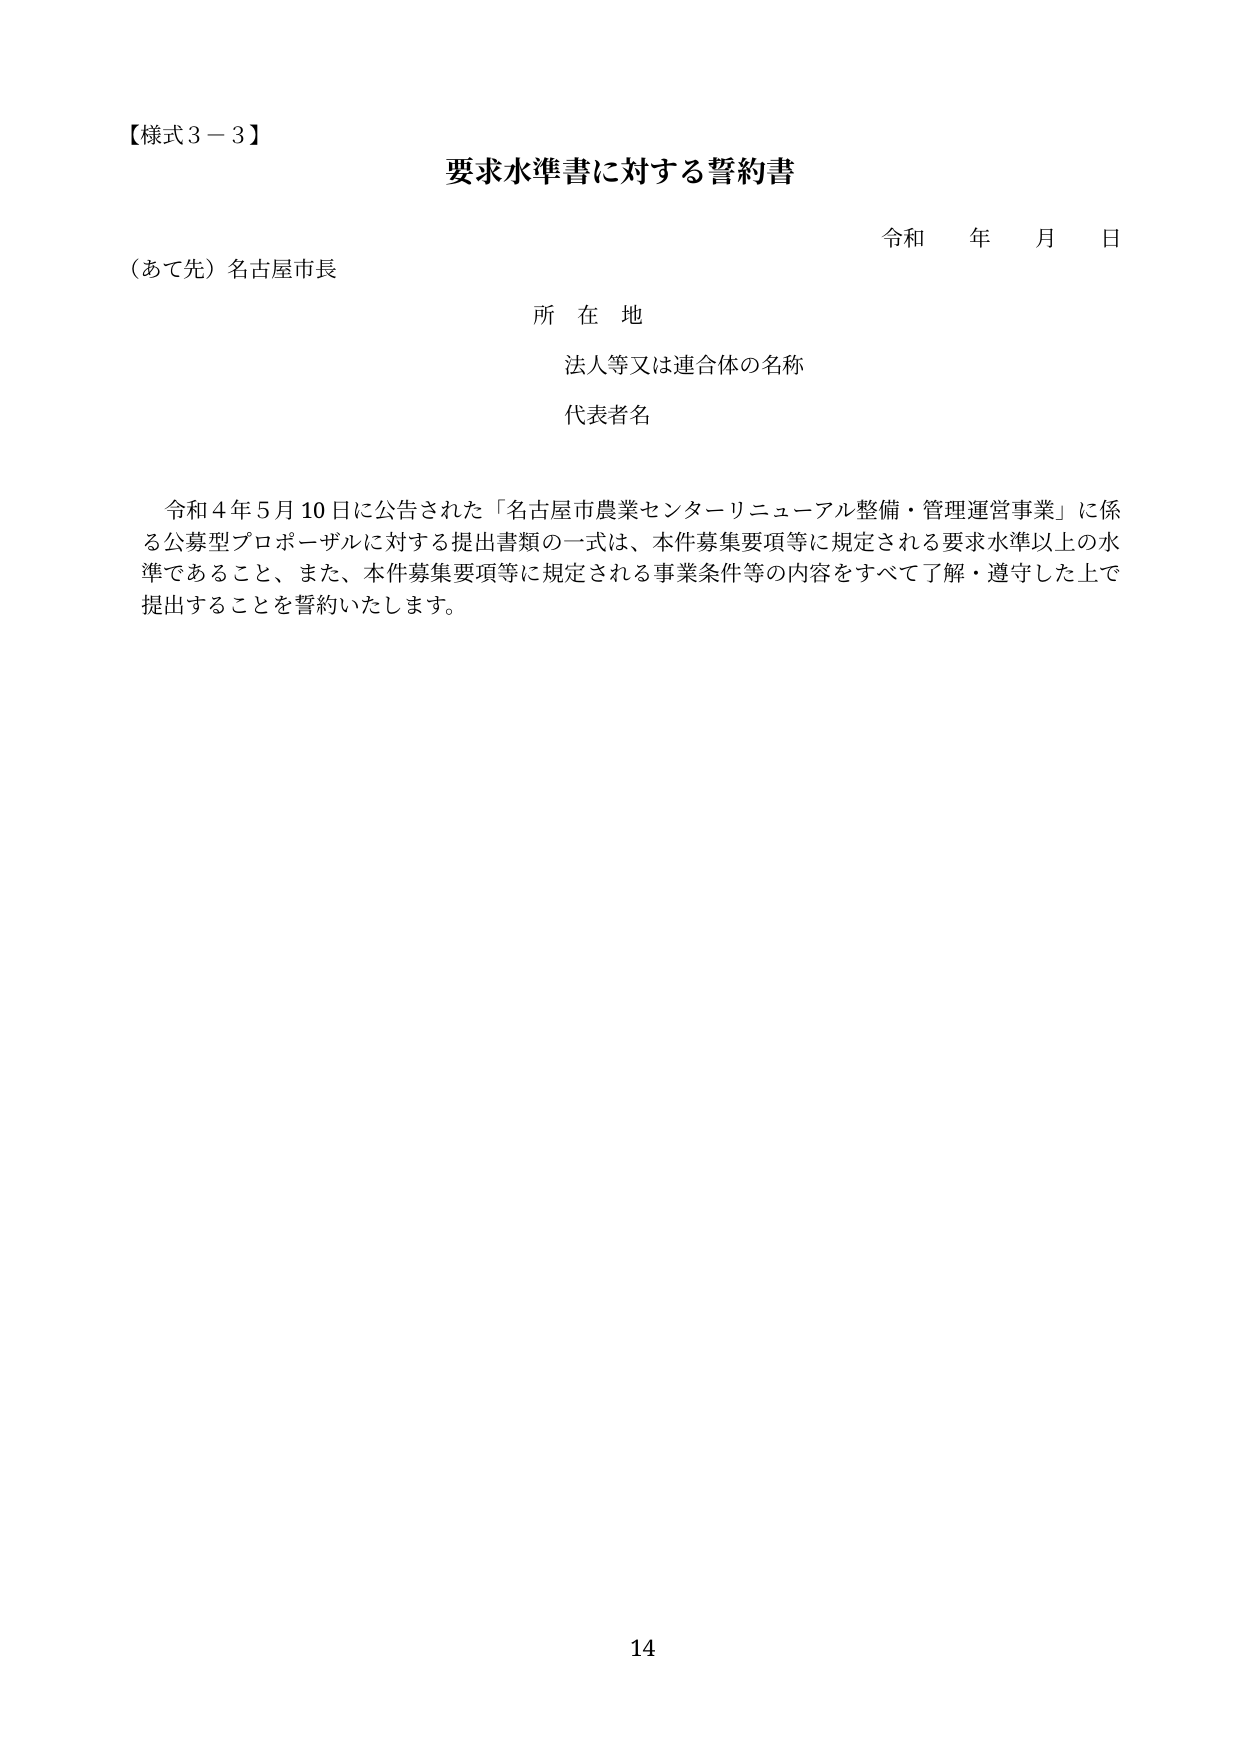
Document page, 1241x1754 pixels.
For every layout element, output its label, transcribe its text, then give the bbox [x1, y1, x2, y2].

text 所 在 地 [533, 284, 1122, 334]
text 法人等又は連合体の名称 [564, 334, 1122, 384]
text 【様式３－３】 [118, 118, 1122, 149]
text 要求水準書に対する誓約書 [118, 149, 1122, 191]
text 代表者名 [564, 384, 1122, 434]
text 令和 年 月 日 [141, 221, 1122, 252]
text （あて先）名古屋市長 [118, 252, 1122, 284]
text 令和４年５月10日に公告された「名古屋市農業センターリニューアル整備・管理運営事業」に係る公募型プロポーザルに対する提出書類の一式は、本件募集要項等に規定される要求水準以上の水準であること、また、本件募集要項等に規定される事業条件等の内容をすべて了解・遵守した上で提出することを誓約いたします。 [141, 493, 1122, 619]
